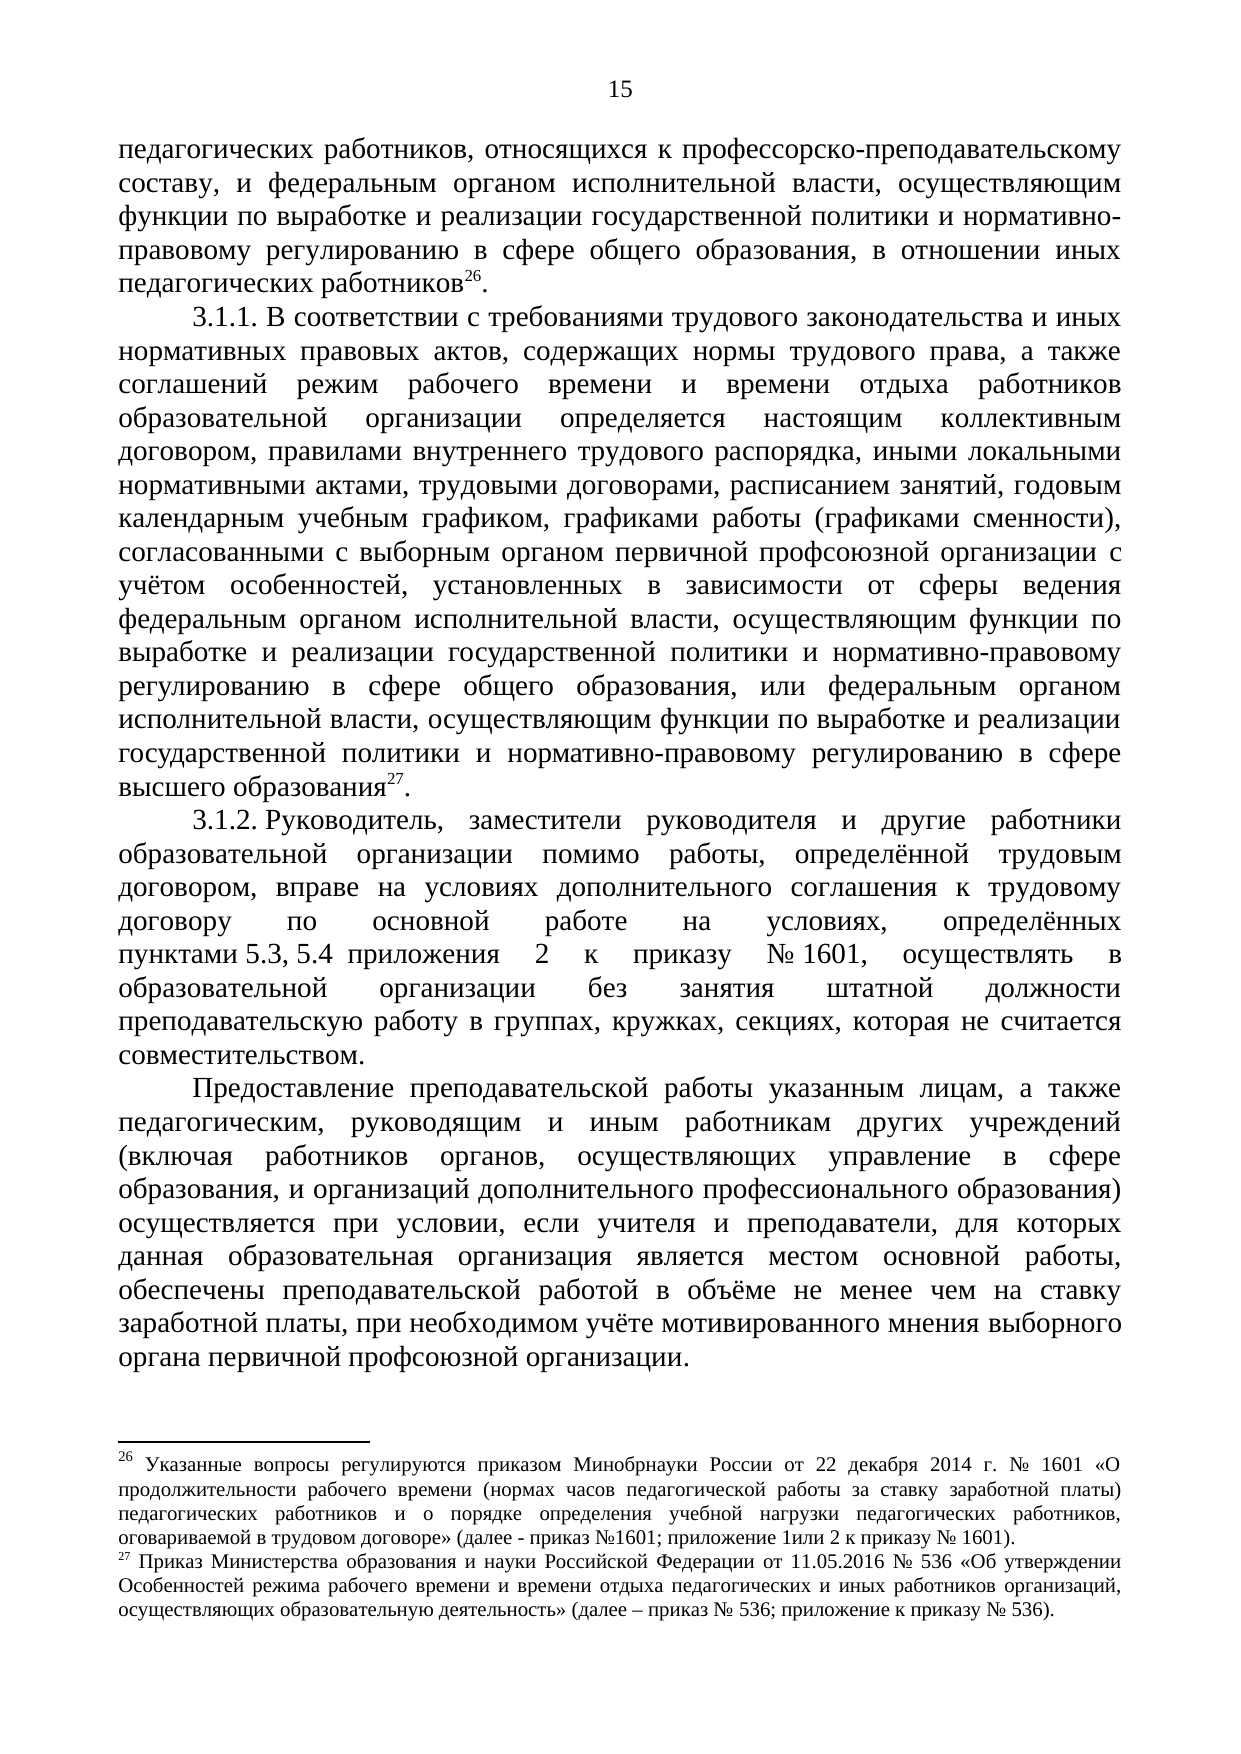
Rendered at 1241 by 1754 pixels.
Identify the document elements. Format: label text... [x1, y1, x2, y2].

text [118, 131, 1122, 299]
text Предоставление преподавательской работы указанным лицам, а также педагогическим, руководящим и иным работникам других учреждений (включая работников органов, осуществляющих управление в сфере образования, и организаций дополнительного профессионального образования) осуществляется при условии, если учителя и преподаватели, для которых данная образовательная организация является местом основной работы, обеспечены преподавательской работой в объёме не менее чем на ставку заработной платы, при необходимом учёте мотивированного мнения выборного органа первичной профсоюзной организации. [118, 1071, 1122, 1372]
text 3.1.2. Руководитель, заместители руководителя и другие работники образовательной организации помимо работы, определённой трудовым договором, вправе на условиях дополнительного соглашения к трудовому договору по основной работе на условиях, определённых пунктами 5.3, 5.4 приложения 2 к приказу № 1601, осуществлять в образовательной организации без занятия штатной должности преподавательскую работу в группах, кружках, секциях, которая не считается совместительством. [118, 802, 1122, 1071]
text 3.1.1. В соответствии с требованиями трудового законодательства и иных нормативных правовых актов, содержащих нормы трудового права, а также соглашений режим рабочего времени и времени отдыха работников образовательной организации определяется настоящим коллективным договором, правилами внутреннего трудового распорядка, иными локальными нормативными актами, трудовыми договорами, расписанием занятий, годовым календарным учебным графиком, графиками работы (графиками сменности), согласованными с выборным органом первичной профсоюзной организации с учётом особенностей, установленных в зависимости от сферы ведения федеральным органом исполнительной власти, осуществляющим функции по выработке и реализации государственной политики и нормативно-правовому регулированию в сфере общего образования, или федеральным органом исполнительной власти, осуществляющим функции по выработке и реализации государственной политики и нормативно-правовому регулированию в сфере высшего образования. [118, 299, 1122, 802]
